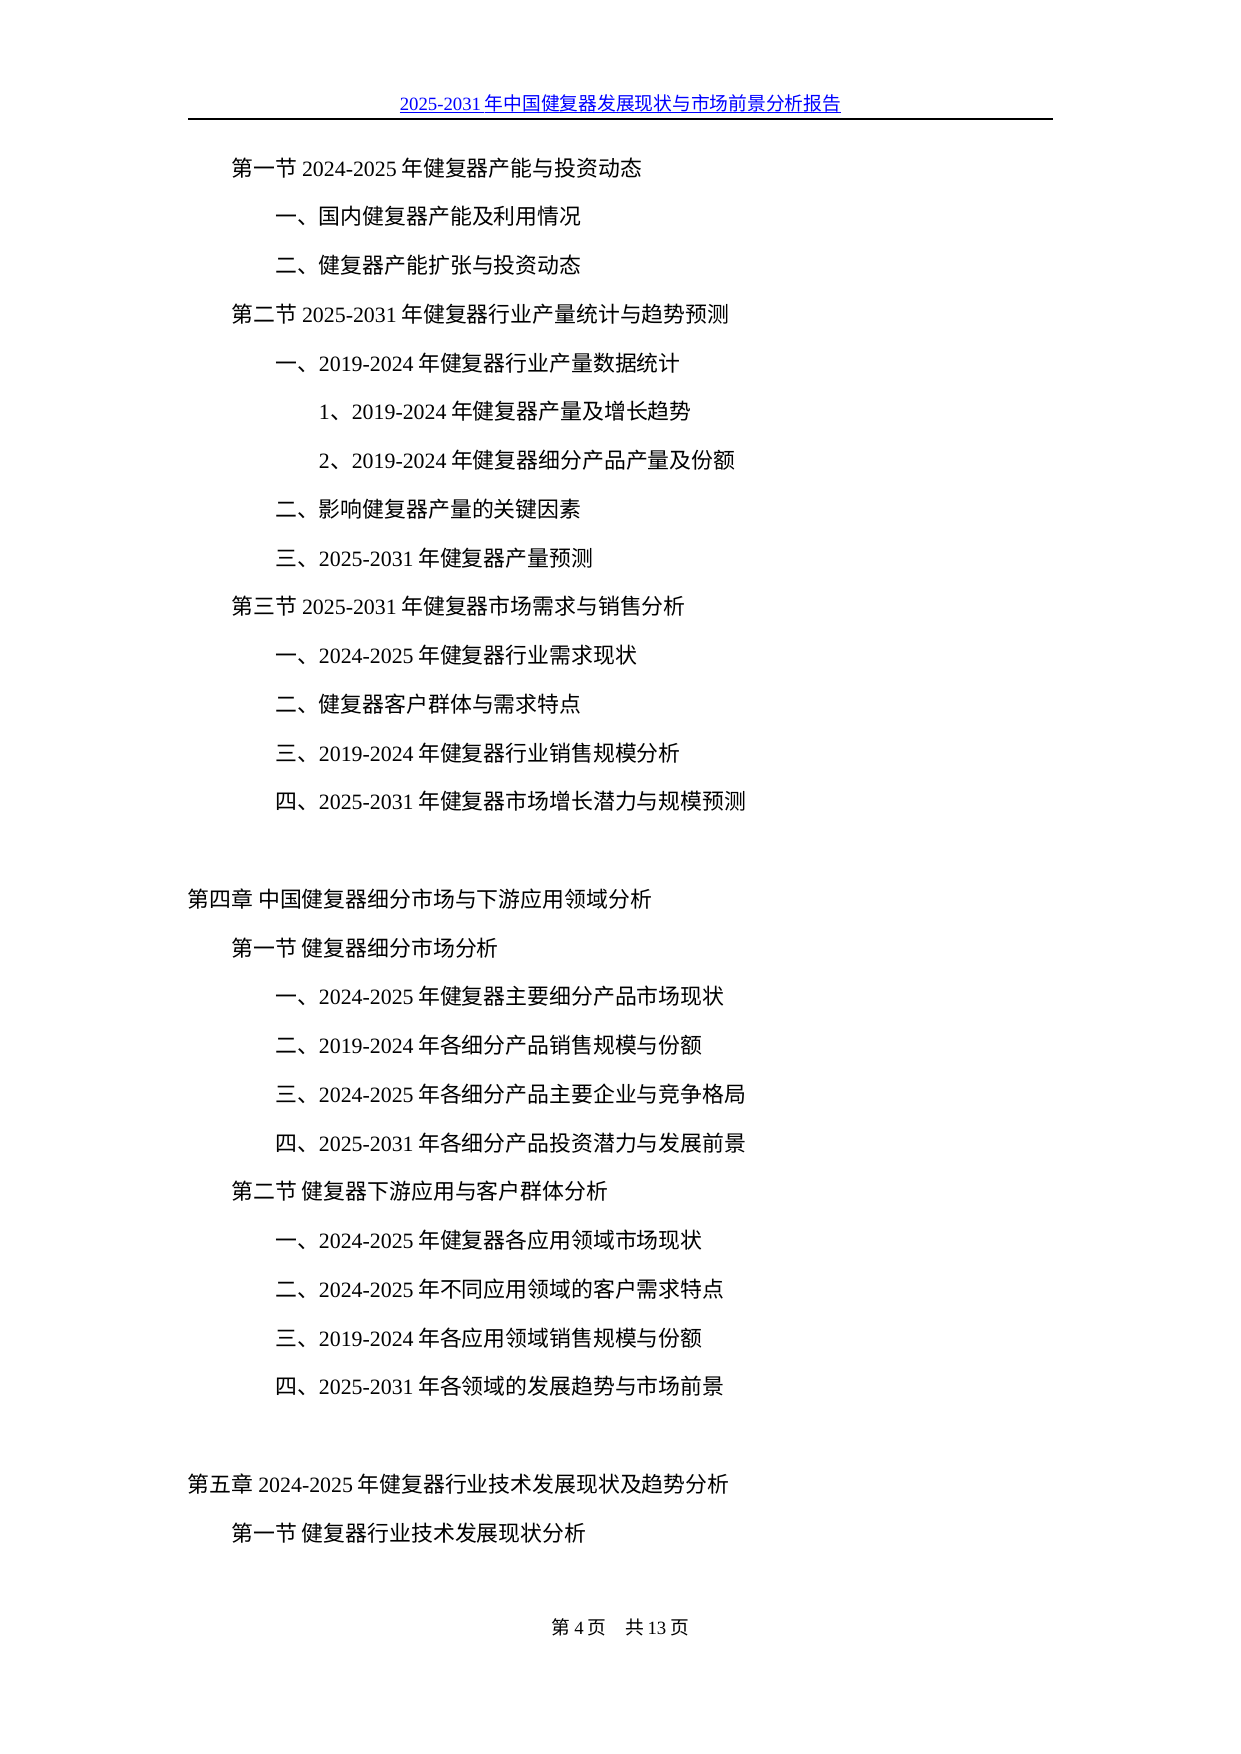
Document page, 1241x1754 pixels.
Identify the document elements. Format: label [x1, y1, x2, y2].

text [187, 150, 1053, 1548]
